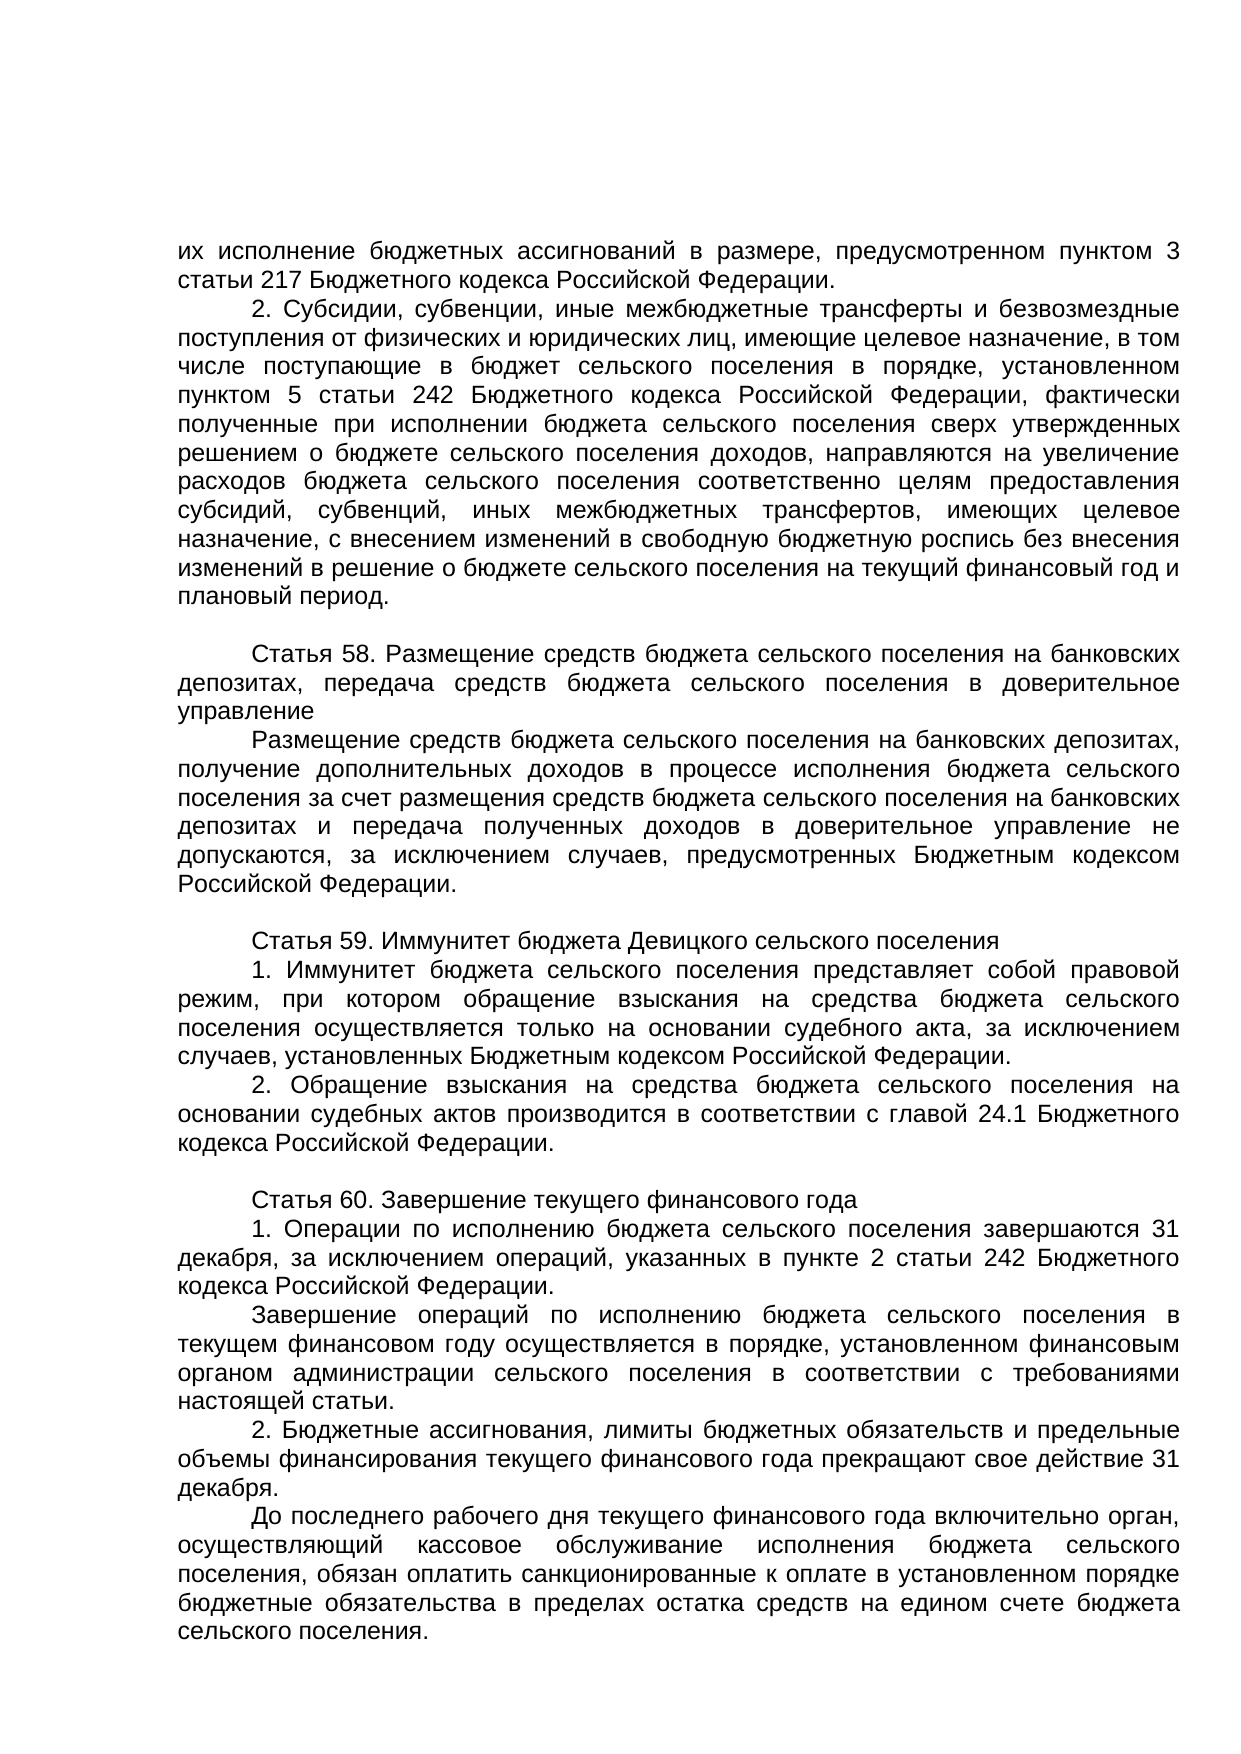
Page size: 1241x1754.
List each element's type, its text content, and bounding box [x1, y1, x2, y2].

text 2. Субсидии, субвенции, иные межбюджетные трансферты и безвозмездные поступления от физических и юридических лиц, имеющие целевое назначение, в том числе поступающие в бюджет сельского поселения в порядке, установленном пунктом 5 статьи 242 Бюджетного кодекса Российской Федерации, фактически полученные при исполнении бюджета сельского поселения сверх утвержденных решением о бюджете сельского поселения доходов, направляются на увеличение расходов бюджета сельского поселения соответственно целям предоставления субсидий, субвенций, иных межбюджетных трансфертов, имеющих целевое назначение, с внесением изменений в свободную бюджетную роспись без внесения изменений в решение о бюджете сельского поселения на текущий финансовый год и плановый период. [177, 294, 1181, 610]
text 1. Операции по исполнению бюджета сельского поселения завершаются 31 декабря, за исключением операций, указанных в пункте 2 статьи 242 Бюджетного кодекса Российской Федерации. [177, 1214, 1181, 1300]
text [177, 236, 1181, 294]
text 2. Обращение взыскания на средства бюджета сельского поселения на основании судебных актов производится в соответствии с главой 24.1 Бюджетного кодекса Российской Федерации. [177, 1070, 1181, 1156]
text До последнего рабочего дня текущего финансового года включительно орган, осуществляющий кассовое обслуживание исполнения бюджета сельского поселения, обязан оплатить санкционированные к оплате в установленном порядке бюджетные обязательства в пределах остатка средств на едином счете бюджета сельского поселения. [177, 1501, 1181, 1645]
text Статья 58. Размещение средств бюджета сельского поселения на банковских депозитах, передача средств бюджета сельского поселения в доверительное управление [177, 639, 1181, 725]
text Статья 59. Иммунитет бюджета Девицкого сельского поселения [177, 926, 1181, 955]
text 2. Бюджетные ассигнования, лимиты бюджетных обязательств и предельные объемы финансирования текущего финансового года прекращают свое действие 31 декабря. [177, 1415, 1181, 1501]
text Завершение операций по исполнению бюджета сельского поселения в текущем финансовом году осуществляется в порядке, установленном финансовым органом администрации сельского поселения в соответствии с требованиями настоящей статьи. [177, 1300, 1181, 1415]
text Размещение средств бюджета сельского поселения на банковских депозитах, получение дополнительных доходов в процессе исполнения бюджета сельского поселения за счет размещения средств бюджета сельского поселения на банковских депозитах и передача полученных доходов в доверительное управление не допускаются, за исключением случаев, предусмотренных Бюджетным кодексом Российской Федерации. [177, 725, 1181, 897]
text Статья 60. Завершение текущего финансового года [177, 1185, 1181, 1214]
text 1. Иммунитет бюджета сельского поселения представляет собой правовой режим, при котором обращение взыскания на средства бюджета сельского поселения осуществляется только на основании судебного акта, за исключением случаев, установленных Бюджетным кодексом Российской Федерации. [177, 955, 1181, 1070]
